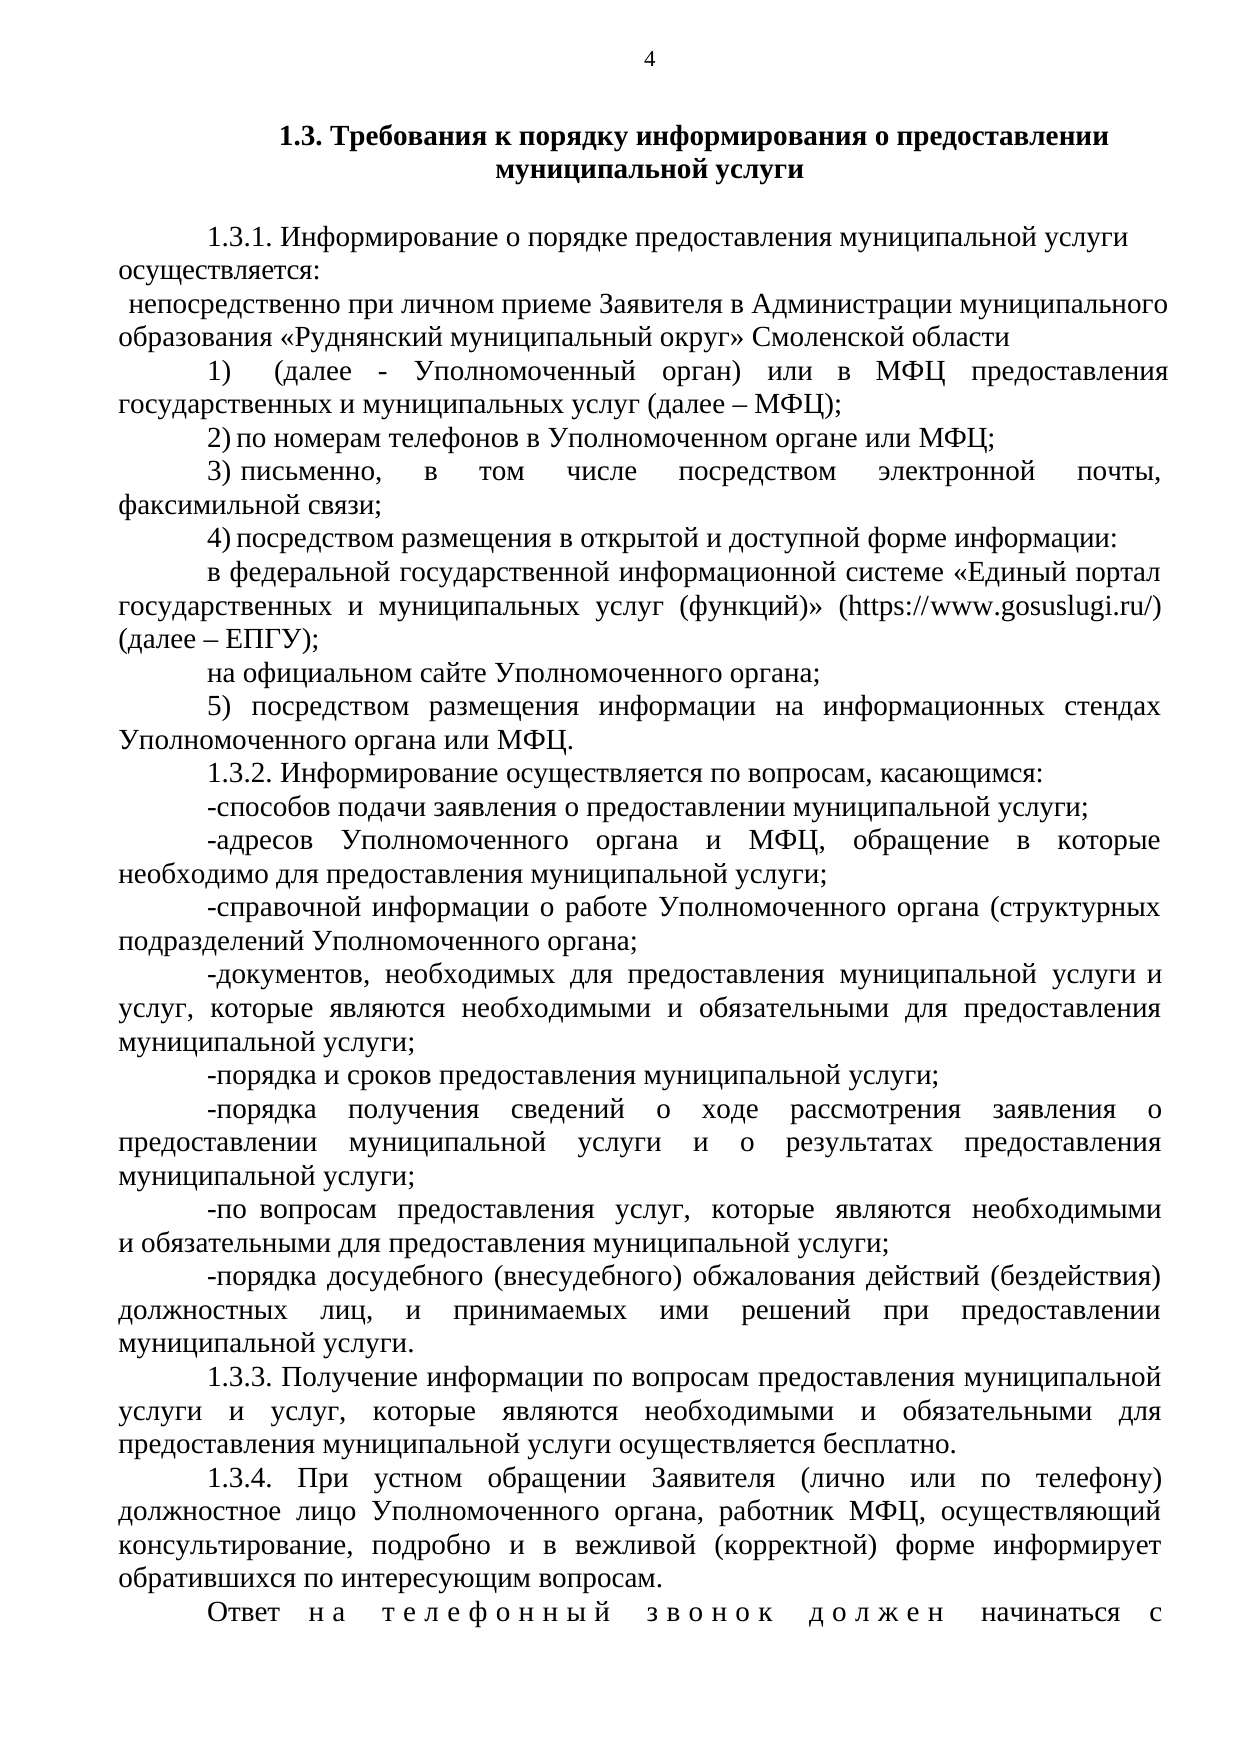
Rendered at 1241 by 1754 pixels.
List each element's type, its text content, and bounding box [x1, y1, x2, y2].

text непосредственно при личном приеме Заявителя в Администрации муниципального [118, 286, 1179, 319]
text в федеральной государственной информационной системе «Единый портал государственных и муниципальных услуг (функций)» (https://www.gosuslugi.ru/) (далее – ЕПГУ); [118, 554, 1162, 655]
text -порядка получения сведений о ходе рассмотрения заявления о предоставлении муниципальной услуги и о результатах предоставления муниципальной услуги; [118, 1091, 1162, 1191]
text -адресов Уполномоченного органа и МФЦ, обращение в которые необходимо для предоставления муниципальной услуги; [118, 822, 1162, 889]
list посредством размещения информации на информационных стендах Уполномоченного органа или МФЦ. [118, 688, 1161, 755]
text 1.3.1. Информирование о порядке предоставления муниципальной услуги осуществляется: [118, 219, 1161, 286]
text -по вопросам предоставления услуг, которые являются необходимыми и обязательными для предоставления муниципальной услуги; [118, 1191, 1162, 1258]
text 1.3.3. Получение информации по вопросам предоставления муниципальной услуги и услуг, которые являются необходимыми и обязательными для предоставления муниципальной услуги осуществляется бесплатно. [118, 1359, 1162, 1460]
list посредством размещения в открытой и доступной форме информации: [118, 521, 1181, 554]
text образования «Руднянский муниципальный округ» Смоленской области [118, 319, 1179, 353]
list письменно, в том числе посредством электронной почты, факсимильной связи; [118, 453, 1162, 521]
text 1.3. Требования к порядку информирования о предоставлении муниципальной услуги [118, 118, 1181, 185]
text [118, 1594, 1162, 1627]
text 1.3.4. При устном обращении Заявителя (лично или по телефону) должностное лицо Уполномоченного органа, работник МФЦ, осуществляющий консультирование, подробно и в вежливой (корректной) форме информирует обратившихся по интересующим вопросам. [118, 1460, 1162, 1594]
text -способов подачи заявления о предоставлении муниципальной услуги; [118, 789, 1181, 822]
text -справочной информации о работе Уполномоченного органа (структурных подразделений Уполномоченного органа; [118, 889, 1161, 957]
text -порядка досудебного (внесудебного) обжалования действий (бездействия) должностных лиц, и принимаемых ими решений при предоставлении муниципальной услуги. [118, 1258, 1162, 1359]
list по номерам телефонов в Уполномоченном органе или МФЦ; [118, 420, 1181, 453]
list 1.3.2. Информирование осуществляется по вопросам, касающимся: [118, 755, 1181, 789]
text на официальном сайте Уполномоченного органа; [118, 655, 1162, 688]
list (далее - Уполномоченный орган) или в МФЦ предоставления государственных и муниципальных услуг (далее – МФЦ); [118, 353, 1168, 420]
text -порядка и сроков предоставления муниципальной услуги; [118, 1057, 1181, 1091]
text -документов, необходимых для предоставления муниципальной услуги и услуг, которые являются необходимыми и обязательными для предоставления муниципальной услуги; [118, 957, 1162, 1057]
